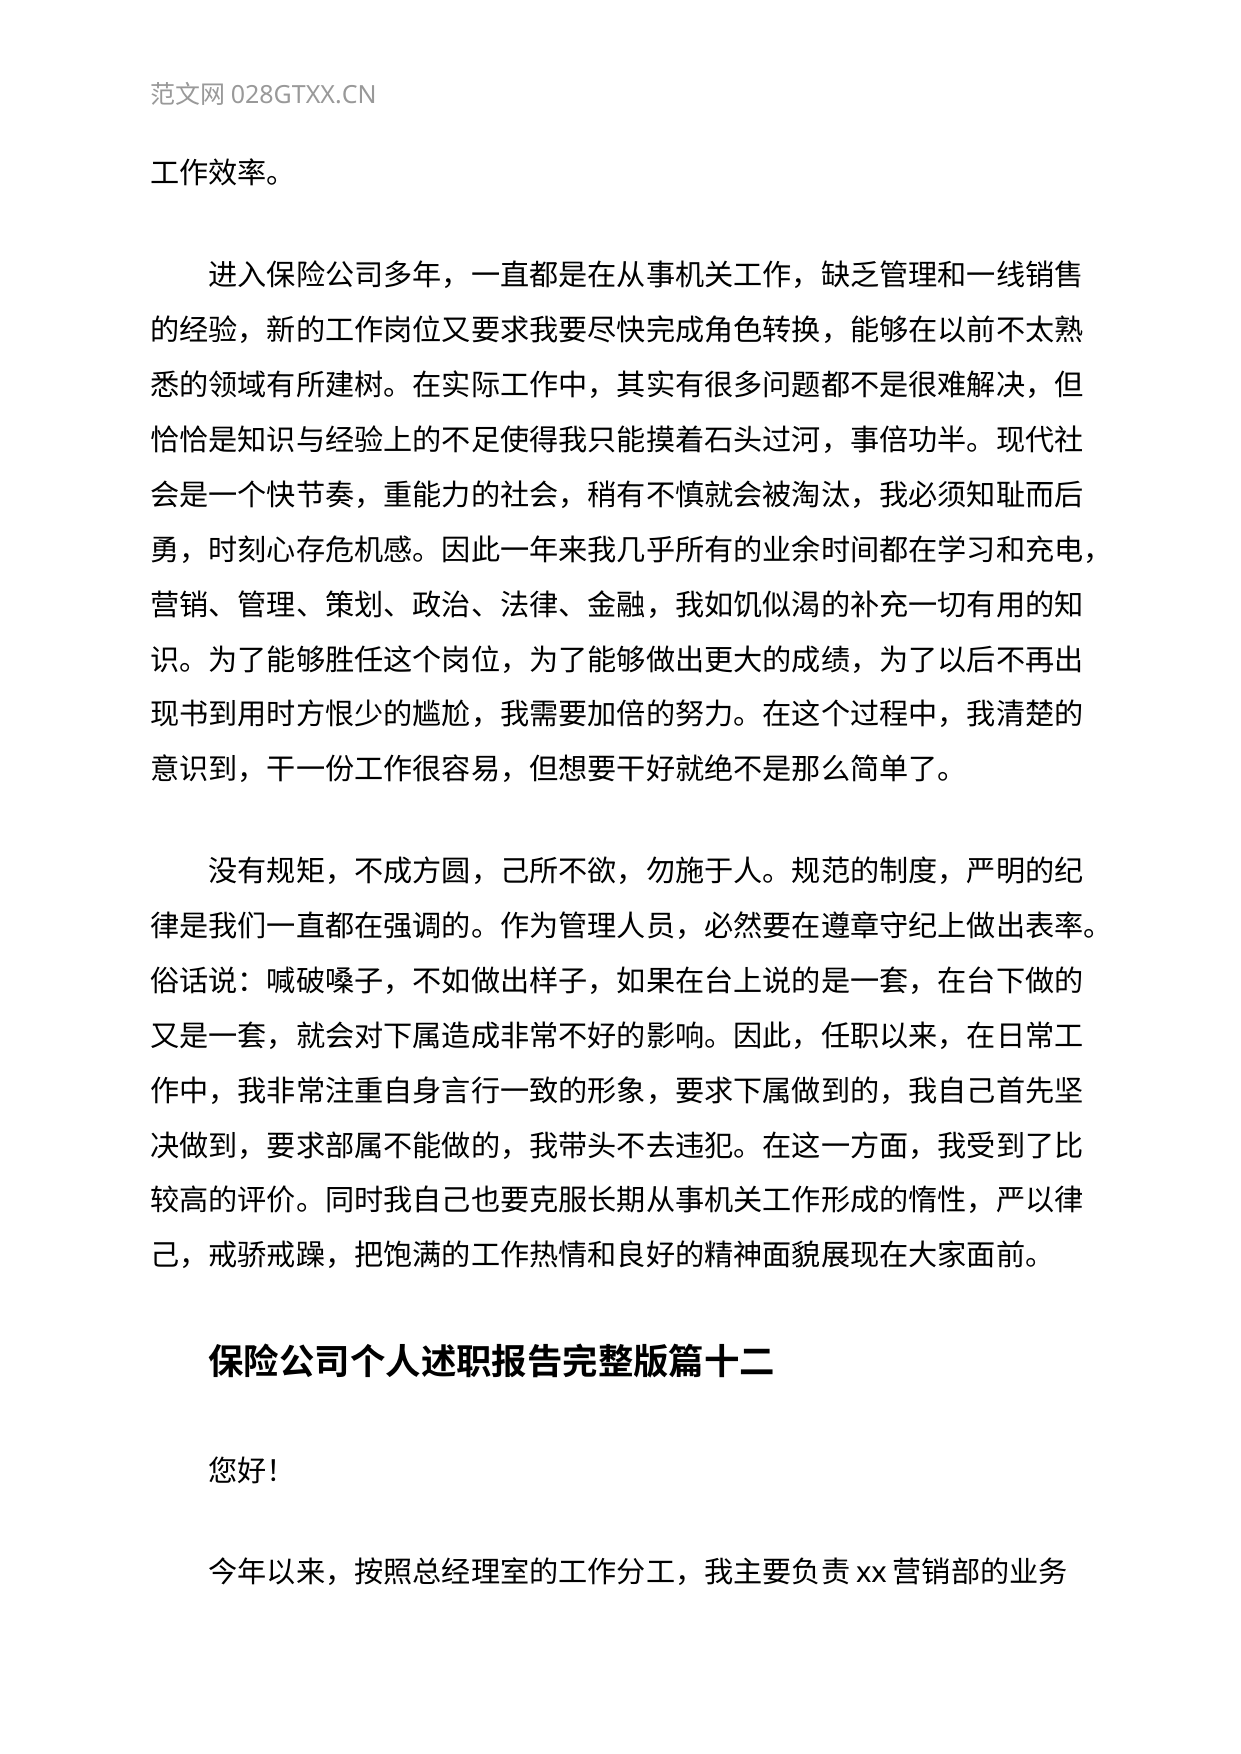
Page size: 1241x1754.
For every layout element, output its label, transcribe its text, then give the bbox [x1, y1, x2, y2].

text 保险公司个人述职报告完整版篇十二 [150, 1334, 1090, 1385]
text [150, 150, 1090, 192]
text 您好！ [150, 1447, 1090, 1489]
text 进入保险公司多年，一直都是在从事机关工作，缺乏管理和一线销售的经验，新的工作岗位又要求我要尽快完成角色转换，能够在以前不太熟悉的领域有所建树。在实际工作中，其实有很多问题都不是很难解决，但恰恰是知识与经验上的不足使得我只能摸着石头过河，事倍功半。现代社会是一个快节奏，重能力的社会，稍有不慎就会被淘汰，我必须知耻而后勇，时刻心存危机感。因此一年来我几乎所有的业余时间都在学习和充电，营销、管理、策划、政治、法律、金融，我如饥似渴的补充一切有用的知识。为了能够胜任这个岗位，为了能够做出更大的成绩，为了以后不再出现书到用时方恨少的尴尬，我需要加倍的努力。在这个过程中，我清楚的意识到，干一份工作很容易，但想要干好就绝不是那么简单了。 [150, 252, 1090, 788]
text 没有规矩，不成方圆，己所不欲，勿施于人。规范的制度，严明的纪律是我们一直都在强调的。作为管理人员，必然要在遵章守纪上做出表率。俗话说：喊破嗓子，不如做出样子，如果在台上说的是一套，在台下做的又是一套，就会对下属造成非常不好的影响。因此，任职以来，在日常工作中，我非常注重自身言行一致的形象，要求下属做到的，我自己首先坚决做到，要求部属不能做的，我带头不去违犯。在这一方面，我受到了比较高的评价。同时我自己也要克服长期从事机关工作形成的惰性，严以律己，戒骄戒躁，把饱满的工作热情和良好的精神面貌展现在大家面前。 [150, 848, 1090, 1274]
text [150, 1549, 1090, 1591]
